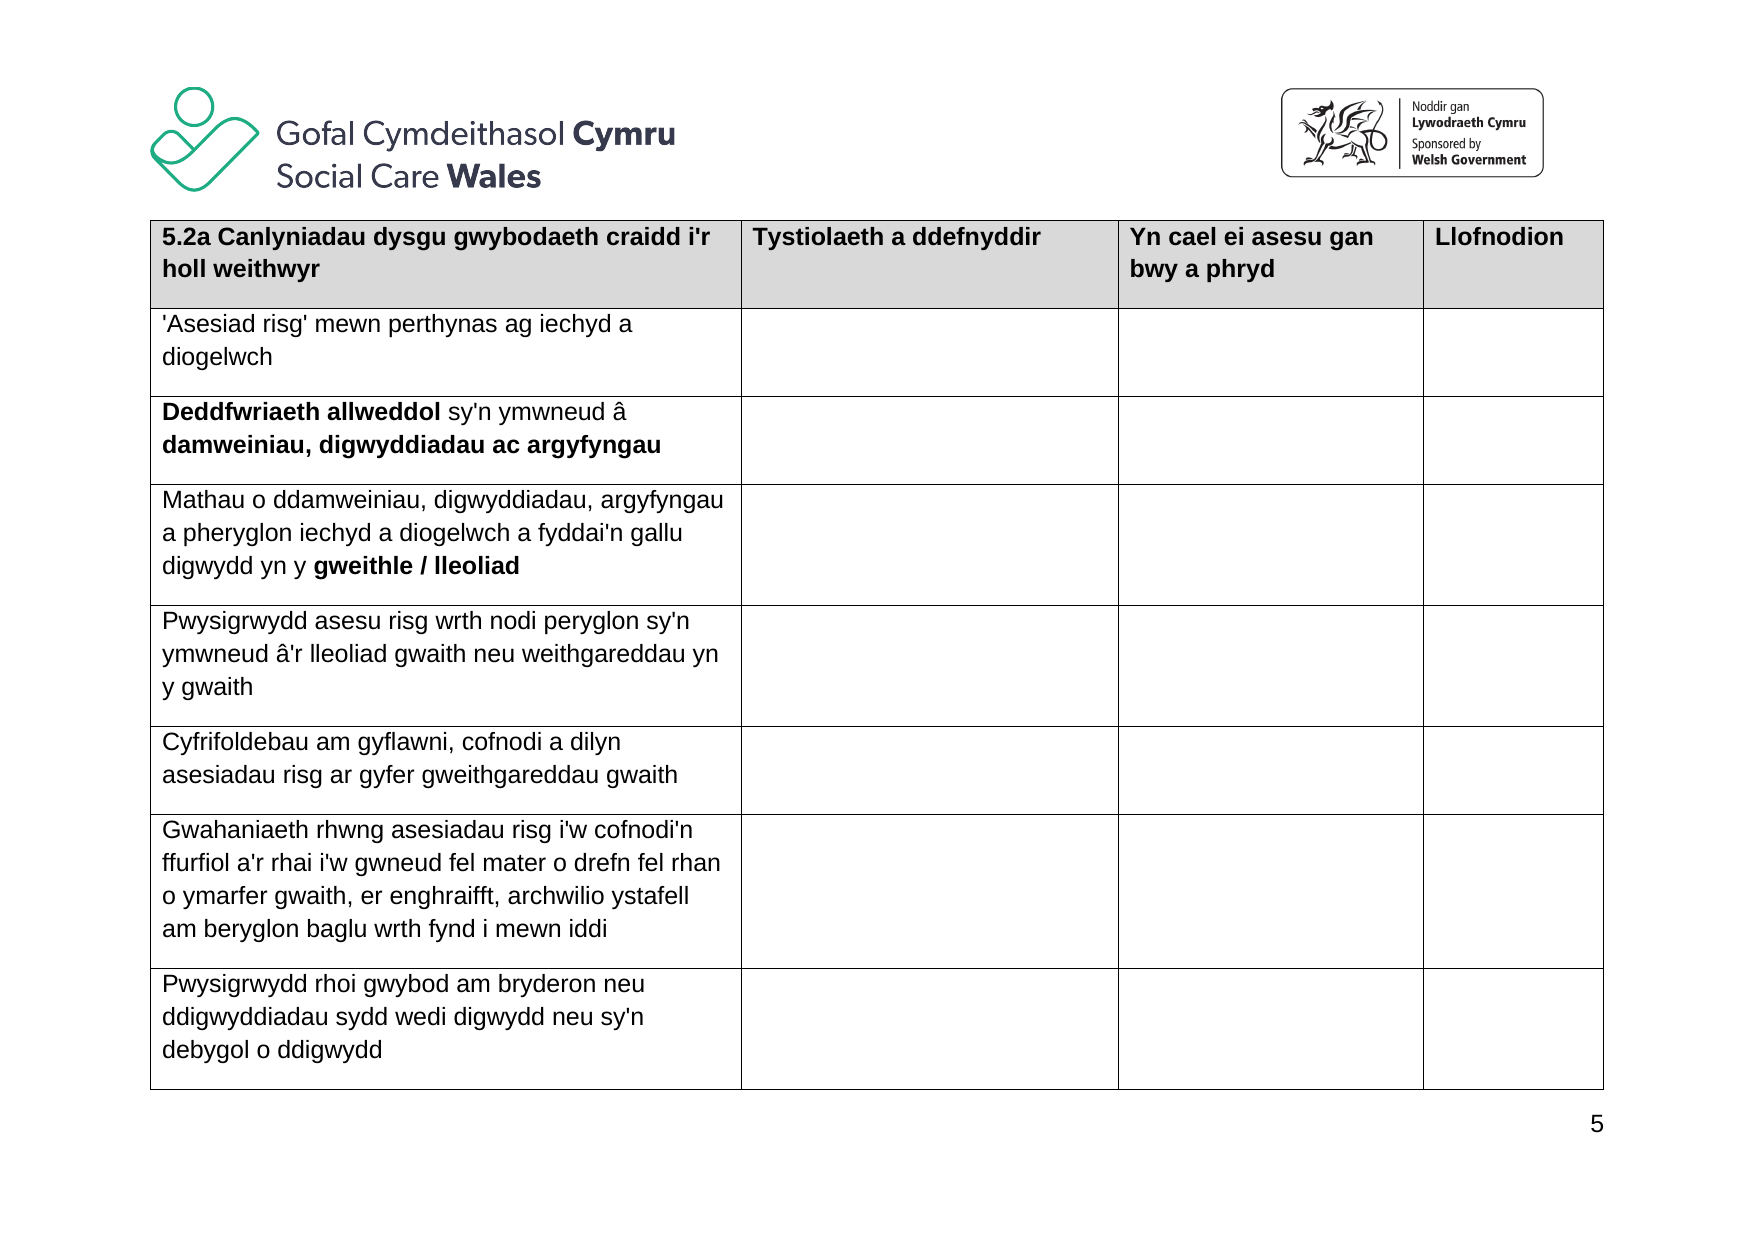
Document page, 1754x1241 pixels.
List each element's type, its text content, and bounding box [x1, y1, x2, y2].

table_cell [1424, 606, 1603, 726]
table_header Tystiolaeth a ddefnyddir [742, 221, 1118, 308]
table_cell Gwahaniaeth rhwng asesiadau risg i'w cofnodi'n ffurfiol a'r rhai i'w gwneud fel mater o drefn fel rhan o ymarfer gwaith, er enghraifft, archwilio ystafell am beryglon baglu wrth fynd i mewn iddi [151, 815, 741, 968]
table_cell [1119, 397, 1423, 484]
table_cell [1119, 309, 1423, 396]
table_cell Pwysigrwydd rhoi gwybod am bryderon neu ddigwyddiadau sydd wedi digwydd neu sy'n debygol o ddigwydd [151, 969, 741, 1089]
table_cell [1119, 815, 1423, 968]
table_cell 'Asesiad risg' mewn perthynas ag iechyd a diogelwch [151, 309, 741, 396]
table_cell [1424, 397, 1603, 484]
table_cell [742, 815, 1118, 968]
table_cell [742, 727, 1118, 814]
table_cell [742, 309, 1118, 396]
table_cell [1119, 727, 1423, 814]
table_cell [742, 606, 1118, 726]
table_cell [742, 485, 1118, 605]
table_cell [1119, 969, 1423, 1089]
table_cell [742, 397, 1118, 484]
picture [150, 87, 675, 192]
table_cell [1119, 606, 1423, 726]
picture [1275, 73, 1551, 192]
table_cell Cyfrifoldebau am gyflawni, cofnodi a dilyn asesiadau risg ar gyfer gweithgareddau gwaith [151, 727, 741, 814]
table_cell [1119, 485, 1423, 605]
table_cell Pwysigrwydd asesu risg wrth nodi peryglon sy'n ymwneud â'r lleoliad gwaith neu weithgareddau yn y gwaith [151, 606, 741, 726]
table_header Yn cael ei asesu gan bwy a phryd [1119, 221, 1423, 308]
table_cell [1424, 815, 1603, 968]
table_header Llofnodion [1424, 221, 1603, 308]
table_cell Mathau o ddamweiniau, digwyddiadau, argyfyngau a pheryglon iechyd a diogelwch a fyddai'n gallu digwydd yn y gweithle / lleoliad [151, 485, 741, 605]
table_cell [742, 969, 1118, 1089]
table_cell [1424, 969, 1603, 1089]
table_header 5.2a Canlyniadau dysgu gwybodaeth craidd i'r holl weithwyr [151, 221, 741, 308]
table_cell [1424, 309, 1603, 396]
table_cell [1424, 727, 1603, 814]
table_cell Deddfwriaeth allweddol sy'n ymwneud â damweiniau, digwyddiadau ac argyfyngau [151, 397, 741, 484]
table_cell [1424, 485, 1603, 605]
